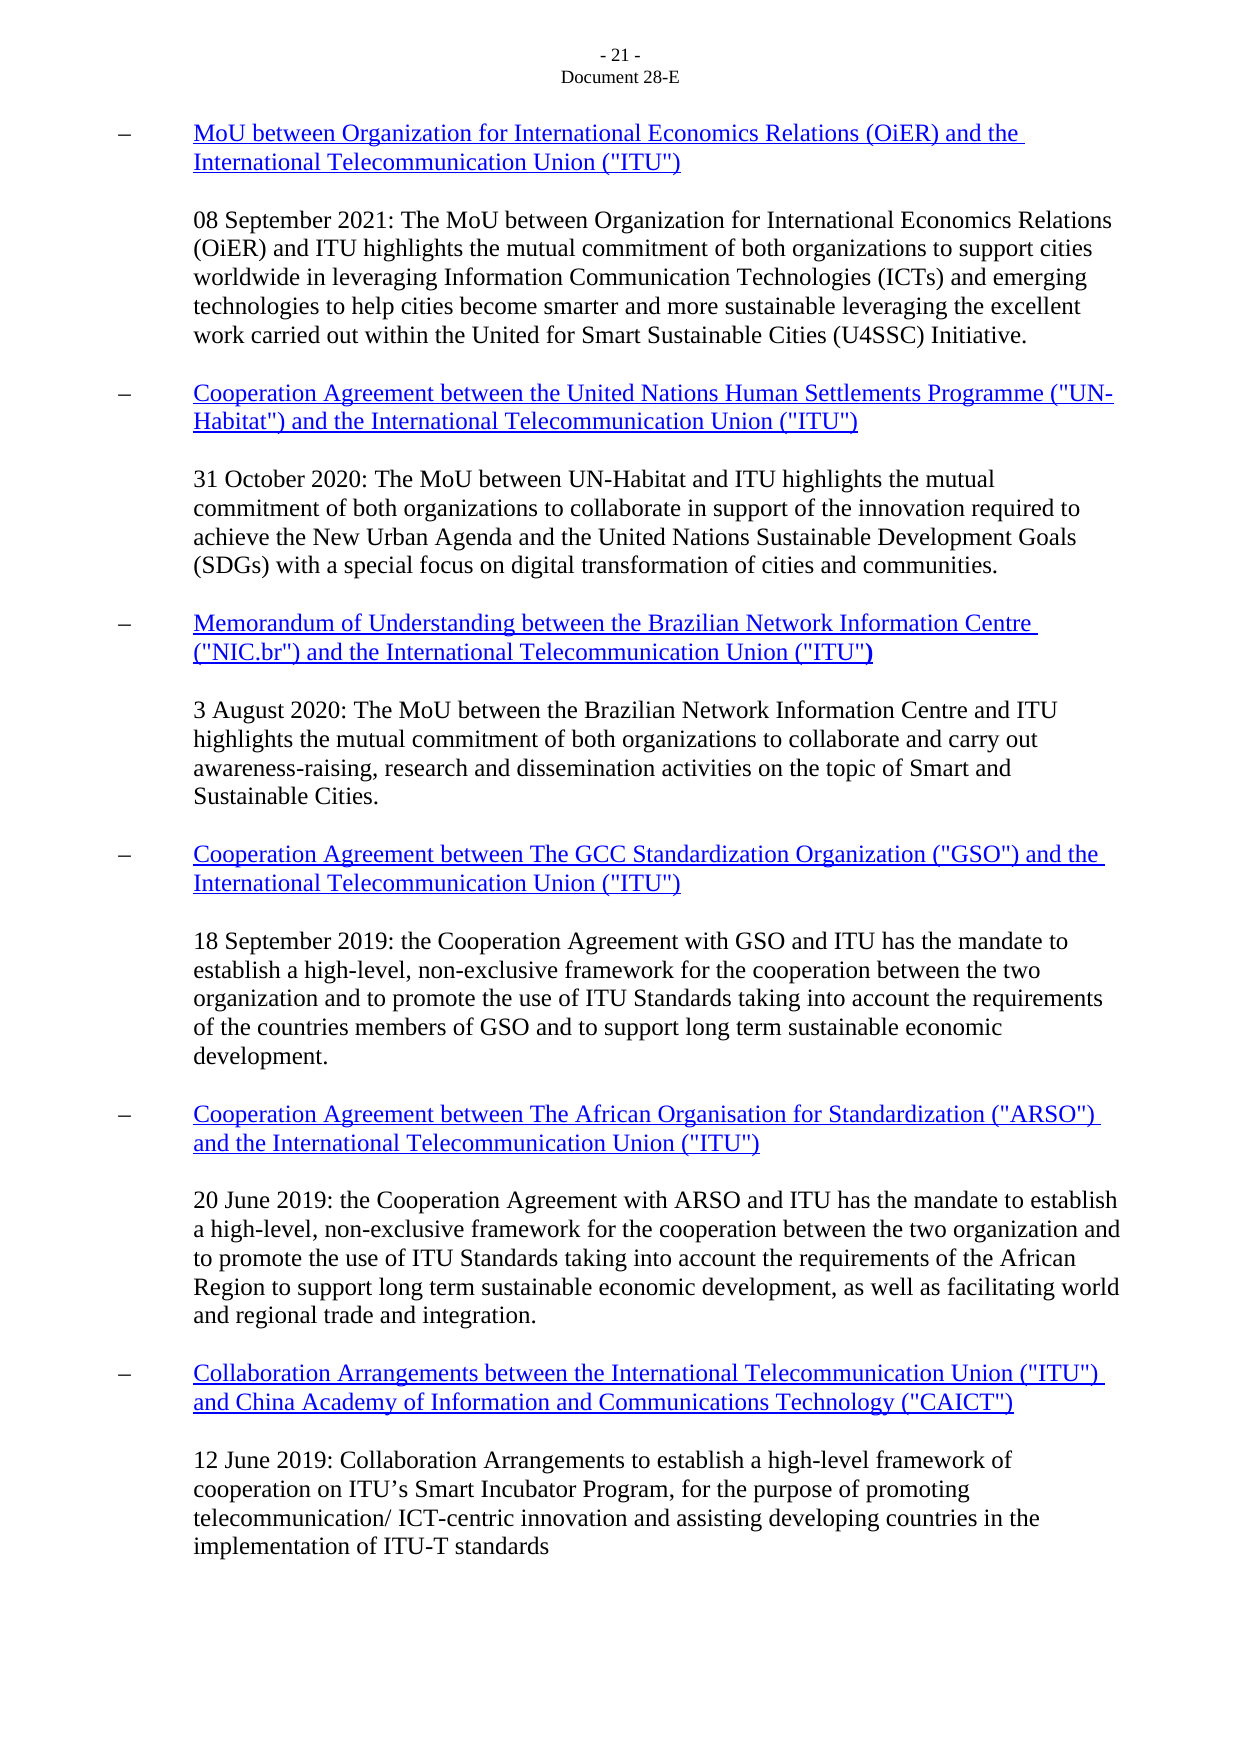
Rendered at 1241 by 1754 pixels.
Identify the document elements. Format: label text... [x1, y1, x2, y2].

text 08 September 2021: The MoU between Organization for International Economics Relations (OiER) and ITU highlights the mutual commitment of both organizations to support cities worldwide in leveraging Information Communication Technologies (ICTs) and emerging technologies to help cities become smarter and more sustainable leveraging the excellent work carried out within the United for Smart Sustainable Cities (U4SSC) Initiative. [193, 205, 1122, 348]
list Cooperation Agreement between The GCC Standardization Organization ("GSO") and the International Telecommunication Union ("ITU") [118, 839, 1122, 897]
text 3 August 2020: The MoU between the Brazilian Network Information Centre and ITU highlights the mutual commitment of both organizations to collaborate and carry out awareness-raising, research and dissemination activities on the topic of Smart and Sustainable Cities. [193, 695, 1122, 810]
text 18 September 2019: the Cooperation Agreement with GSO and ITU has the mandate to establish a high-level, non-exclusive framework for the cooperation between the two organization and to promote the use of ITU Standards taking into account the requirements of the countries members of GSO and to support long term sustainable economic development. [193, 926, 1122, 1070]
list Cooperation Agreement between the United Nations Human Settlements Programme ("UN-Habitat") and the International Telecommunication Union ("ITU") [118, 378, 1122, 435]
list Collaboration Arrangements between the International Telecommunication Union ("ITU") and China Academy of Information and Communications Technology ("CAICT") [118, 1358, 1122, 1416]
list Cooperation Agreement between The African Organisation for Standardization ("ARSO") and the International Telecommunication Union ("ITU") [118, 1099, 1122, 1156]
text 12 June 2019: Collaboration Arrangements to establish a high-level framework of cooperation on ITU’s Smart Incubator Program, for the purpose of promoting telecommunication/ ICT-centric innovation and assisting developing countries in the implementation of ITU-T standards [193, 1445, 1122, 1560]
list MoU between Organization for International Economics Relations (OiER) and the International Telecommunication Union ("ITU") [118, 118, 1122, 176]
text 31 October 2020: The MoU between UN-Habitat and ITU highlights the mutual commitment of both organizations to collaborate in support of the innovation required to achieve the New Urban Agenda and the United Nations Sustainable Development Goals (SDGs) with a special focus on digital transformation of cities and communities. [193, 464, 1122, 579]
list Memorandum of Understanding between the Brazilian Network Information Centre ("NIC.br") and the International Telecommunication Union ("ITU") [118, 608, 1122, 666]
text 20 June 2019: the Cooperation Agreement with ARSO and ITU has the mandate to establish a high-level, non-exclusive framework for the cooperation between the two organization and to promote the use of ITU Standards taking into account the requirements of the African Region to support long term sustainable economic development, as well as facilitating world and regional trade and integration. [193, 1186, 1122, 1329]
